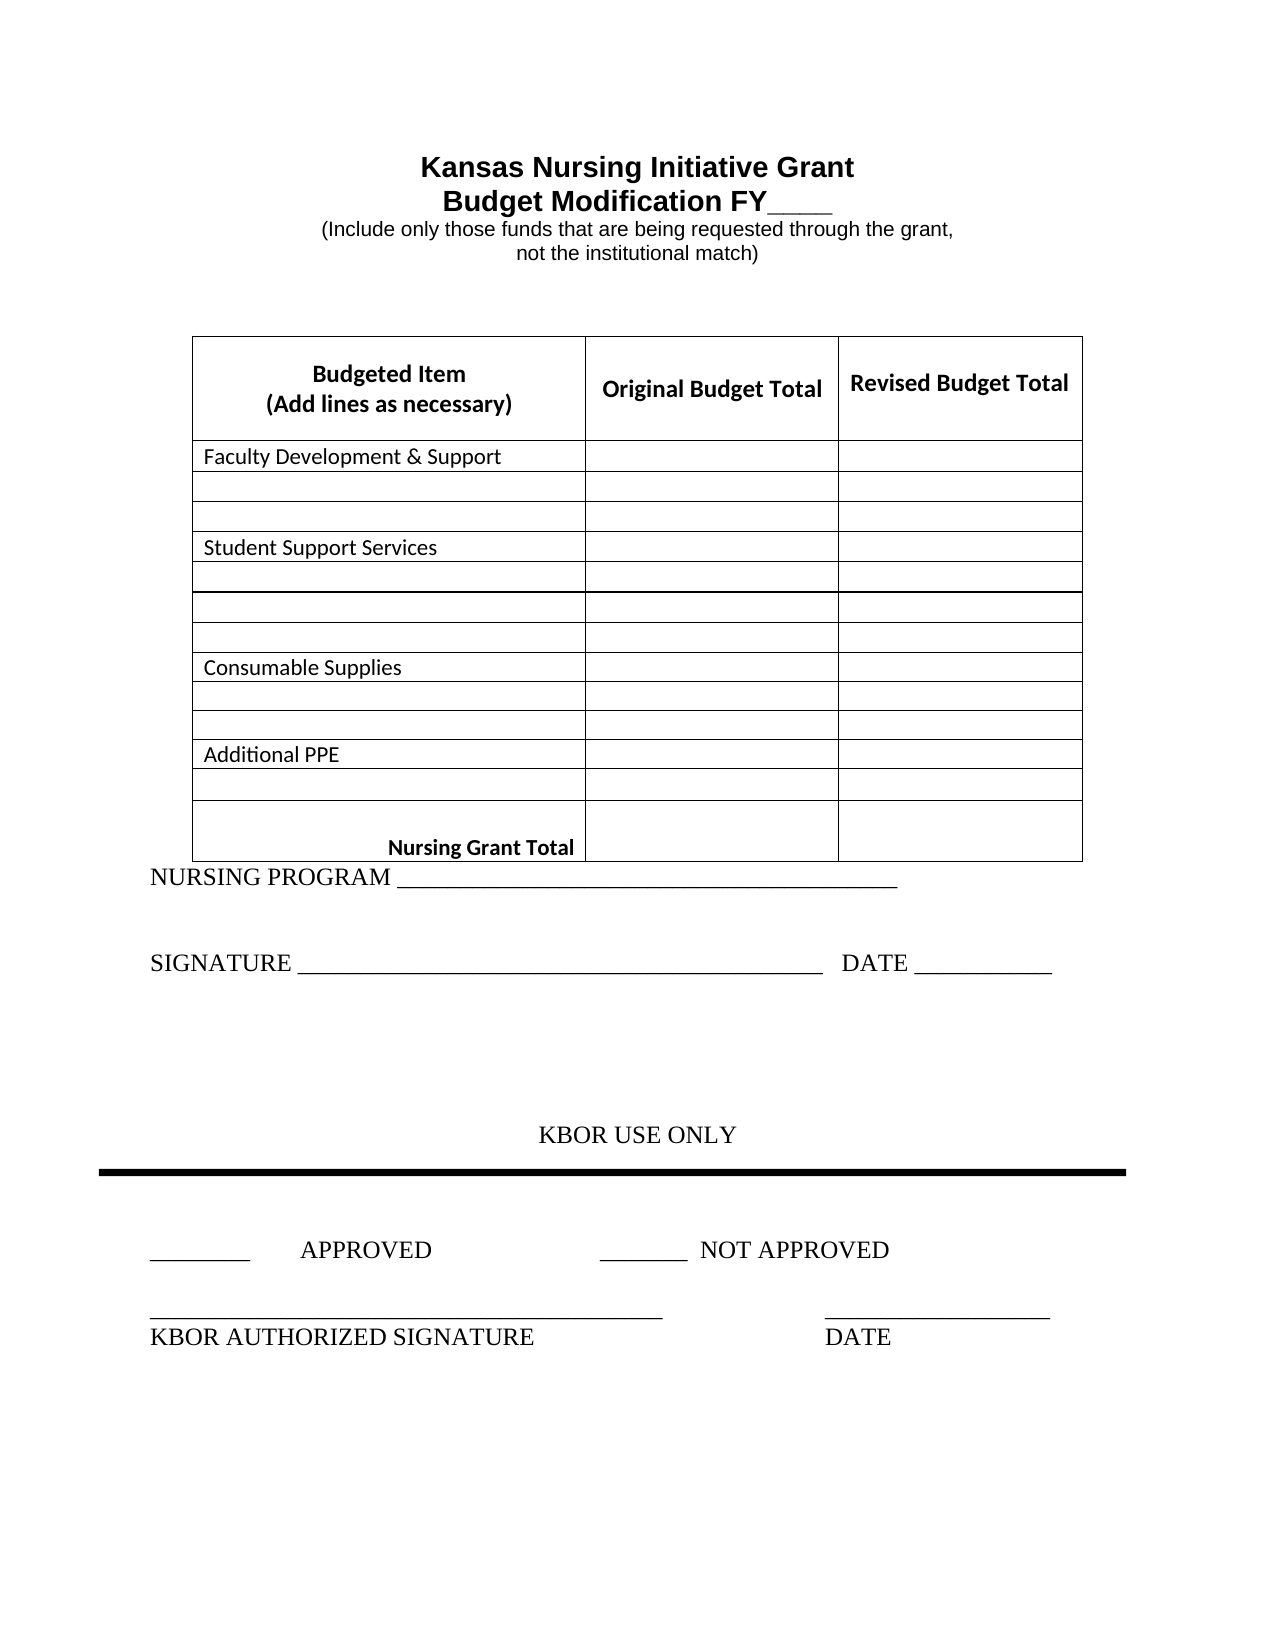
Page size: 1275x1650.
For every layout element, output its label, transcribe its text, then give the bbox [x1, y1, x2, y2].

table_cell [839, 441, 1082, 471]
table_cell [586, 769, 838, 800]
table_cell Faculty Development & Support [193, 441, 585, 471]
text ________ APPROVED _______ NOT APPROVED [150, 1236, 1125, 1264]
table_cell [586, 801, 838, 831]
text Budget Modification FY____ [150, 183, 1125, 217]
text _________________________________________ __________________ [150, 1293, 1125, 1322]
table_cell [193, 502, 585, 531]
table_cell Additional PPE [193, 740, 585, 768]
table_cell [586, 562, 838, 591]
table_cell [839, 532, 1082, 561]
table_cell [839, 711, 1082, 739]
table_cell [839, 502, 1082, 531]
text KBOR AUTHORIZED SIGNATURE DATE [150, 1322, 1125, 1351]
table_cell [586, 653, 838, 681]
table_cell [193, 562, 585, 591]
table_cell [586, 623, 838, 652]
text NURSING PROGRAM ________________________________________ [150, 394, 1125, 891]
table_cell [839, 562, 1082, 591]
table_cell [193, 472, 585, 501]
table_cell Consumable Supplies [193, 653, 585, 681]
table_cell [586, 831, 838, 861]
table_cell [586, 682, 838, 710]
table_cell [586, 711, 838, 739]
table_cell [586, 740, 838, 768]
table_header Revised Budget Total [839, 337, 1082, 440]
table_cell Student Support Services [193, 532, 585, 561]
table_cell [839, 801, 1082, 831]
table_cell [839, 831, 1082, 861]
table_cell [586, 593, 838, 622]
table_cell [586, 502, 838, 531]
table_cell [839, 740, 1082, 768]
text not the institutional match) [150, 241, 1125, 265]
table_cell [193, 711, 585, 739]
table_cell [586, 441, 838, 471]
table_header Budgeted Item (Add lines as necessary) [193, 337, 585, 440]
table_cell [839, 682, 1082, 710]
table_cell [193, 682, 585, 710]
table_cell [839, 472, 1082, 501]
table_cell [839, 769, 1082, 800]
table_cell [839, 593, 1082, 622]
table_cell [586, 472, 838, 501]
text Kansas Nursing Initiative Grant [150, 150, 1125, 183]
table_cell Nursing Grant Total [193, 831, 585, 861]
table_cell [193, 623, 585, 652]
table_cell [839, 623, 1082, 652]
table_cell [193, 593, 585, 622]
table_header Original Budget Total [586, 337, 838, 440]
table_cell [193, 769, 585, 800]
table_cell [586, 532, 838, 561]
text SIGNATURE __________________________________________ DATE ___________ [150, 948, 1125, 977]
table_cell [193, 801, 585, 831]
text (Include only those funds that are being requested through the grant, [150, 217, 1125, 241]
table_cell [839, 653, 1082, 681]
text KBOR USE ONLY [150, 1121, 1125, 1149]
